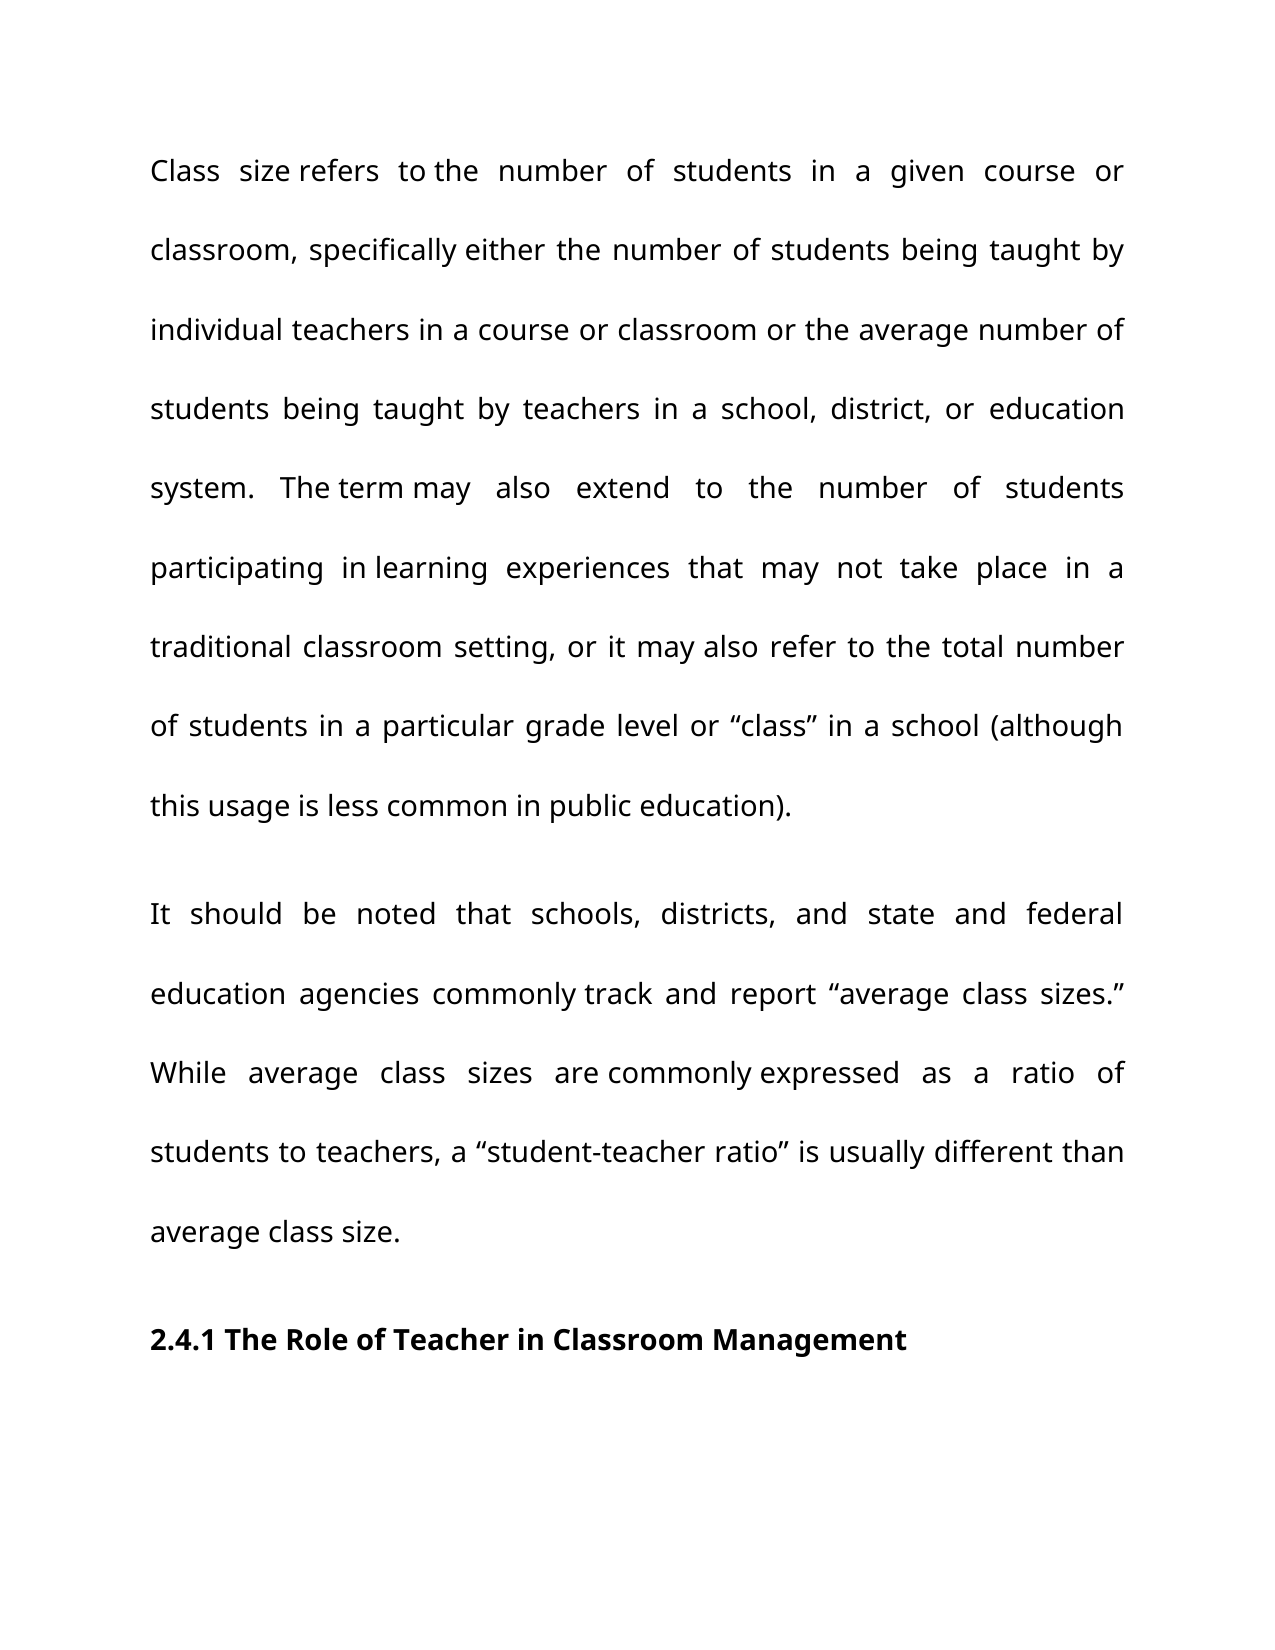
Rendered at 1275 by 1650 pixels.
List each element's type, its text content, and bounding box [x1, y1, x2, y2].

text 2.4.1 The Role of Teacher in Classroom Management [150, 1319, 1125, 1359]
text Class size refers to the number of students in a given course or classroom, specifically either the number of students being taught by individual teachers in a course or classroom or the average number of students being taught by teachers in a school, district, or education system. The term may also extend to the number of students participating in learning experiences that may not take place in a traditional classroom setting, or it may also refer to the total number of students in a particular grade level or “class” in a school (although this usage is less common in public education). [150, 150, 1125, 825]
text It should be noted that schools, districts, and state and federal education agencies commonly track and report “average class sizes.” While average class sizes are commonly expressed as a ratio of students to teachers, a “student-teacher ratio” is usually different than average class size. [150, 893, 1125, 1251]
